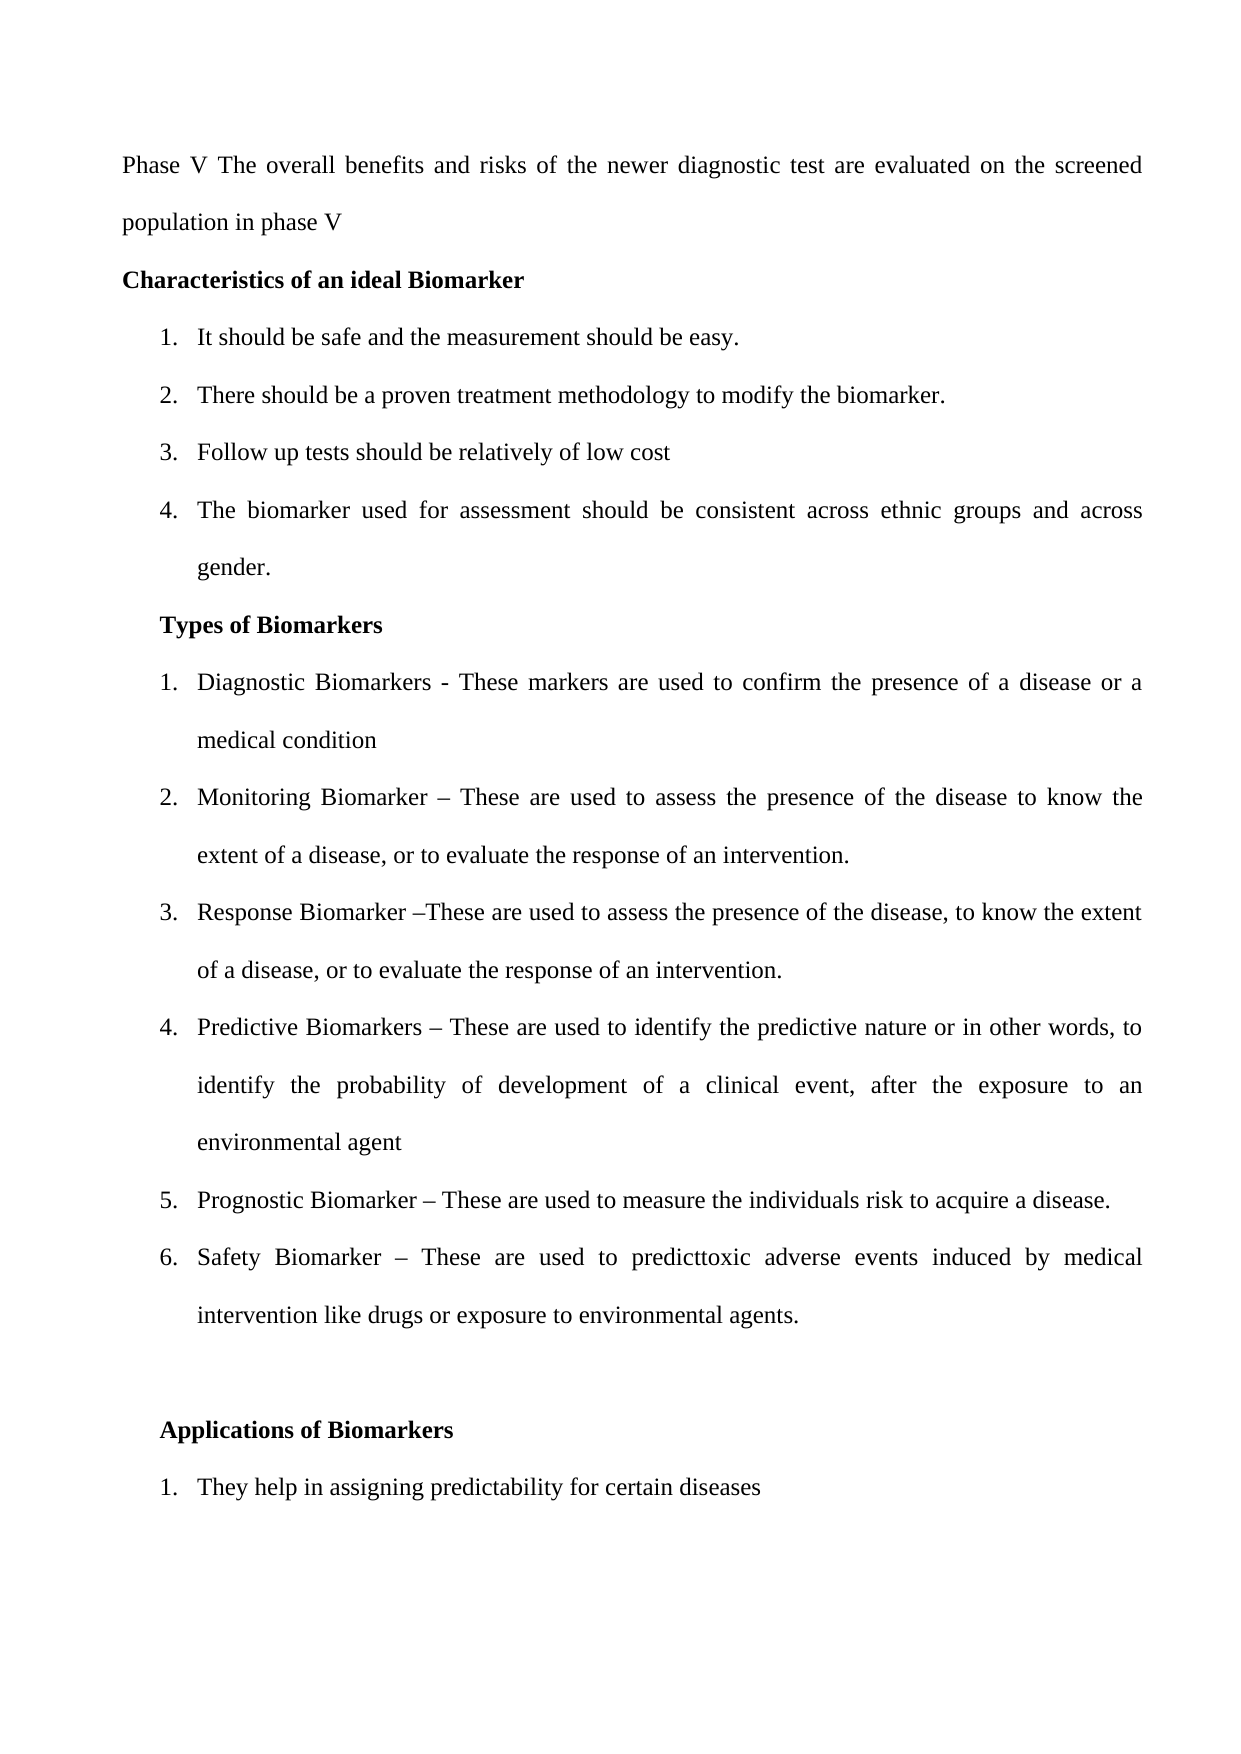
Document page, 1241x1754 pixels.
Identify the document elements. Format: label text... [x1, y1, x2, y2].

list They help in assigning predictability for certain diseases [159, 1472, 1144, 1501]
list It should be safe and the measurement should be easy. [159, 322, 1144, 351]
list Diagnostic Biomarkers - These markers are used to confirm the presence of a disease or a medical condition [159, 667, 1144, 754]
list Response Biomarker –These are used to assess the presence of the disease, to know the extent of a disease, or to evaluate the response of an intervention. [159, 897, 1144, 984]
text Types of Biomarkers [159, 610, 1144, 639]
text Phase V The overall benefits and risks of the newer diagnostic test are evaluated on the screened population in phase V [122, 150, 1144, 236]
list Follow up tests should be relatively of low cost [159, 437, 1144, 466]
list Monitoring Biomarker – These are used to assess the presence of the disease to know the extent of a disease, or to evaluate the response of an intervention. [159, 782, 1144, 869]
text Applications of Biomarkers [159, 1415, 1144, 1444]
list There should be a proven treatment methodology to modify the biomarker. [159, 380, 1144, 409]
list Prognostic Biomarker – These are used to measure the individuals risk to acquire a disease. [159, 1185, 1144, 1214]
list Predictive Biomarkers – These are used to identify the predictive nature or in other words, to identify the probability of development of a clinical event, after the exposure to an environmental agent [159, 1012, 1144, 1156]
list The biomarker used for assessment should be consistent across ethnic groups and across gender. [159, 495, 1144, 581]
list Safety Biomarker – These are used to predicttoxic adverse events induced by medical intervention like drugs or exposure to environmental agents. [159, 1242, 1144, 1329]
text Characteristics of an ideal Biomarker [122, 265, 1144, 294]
